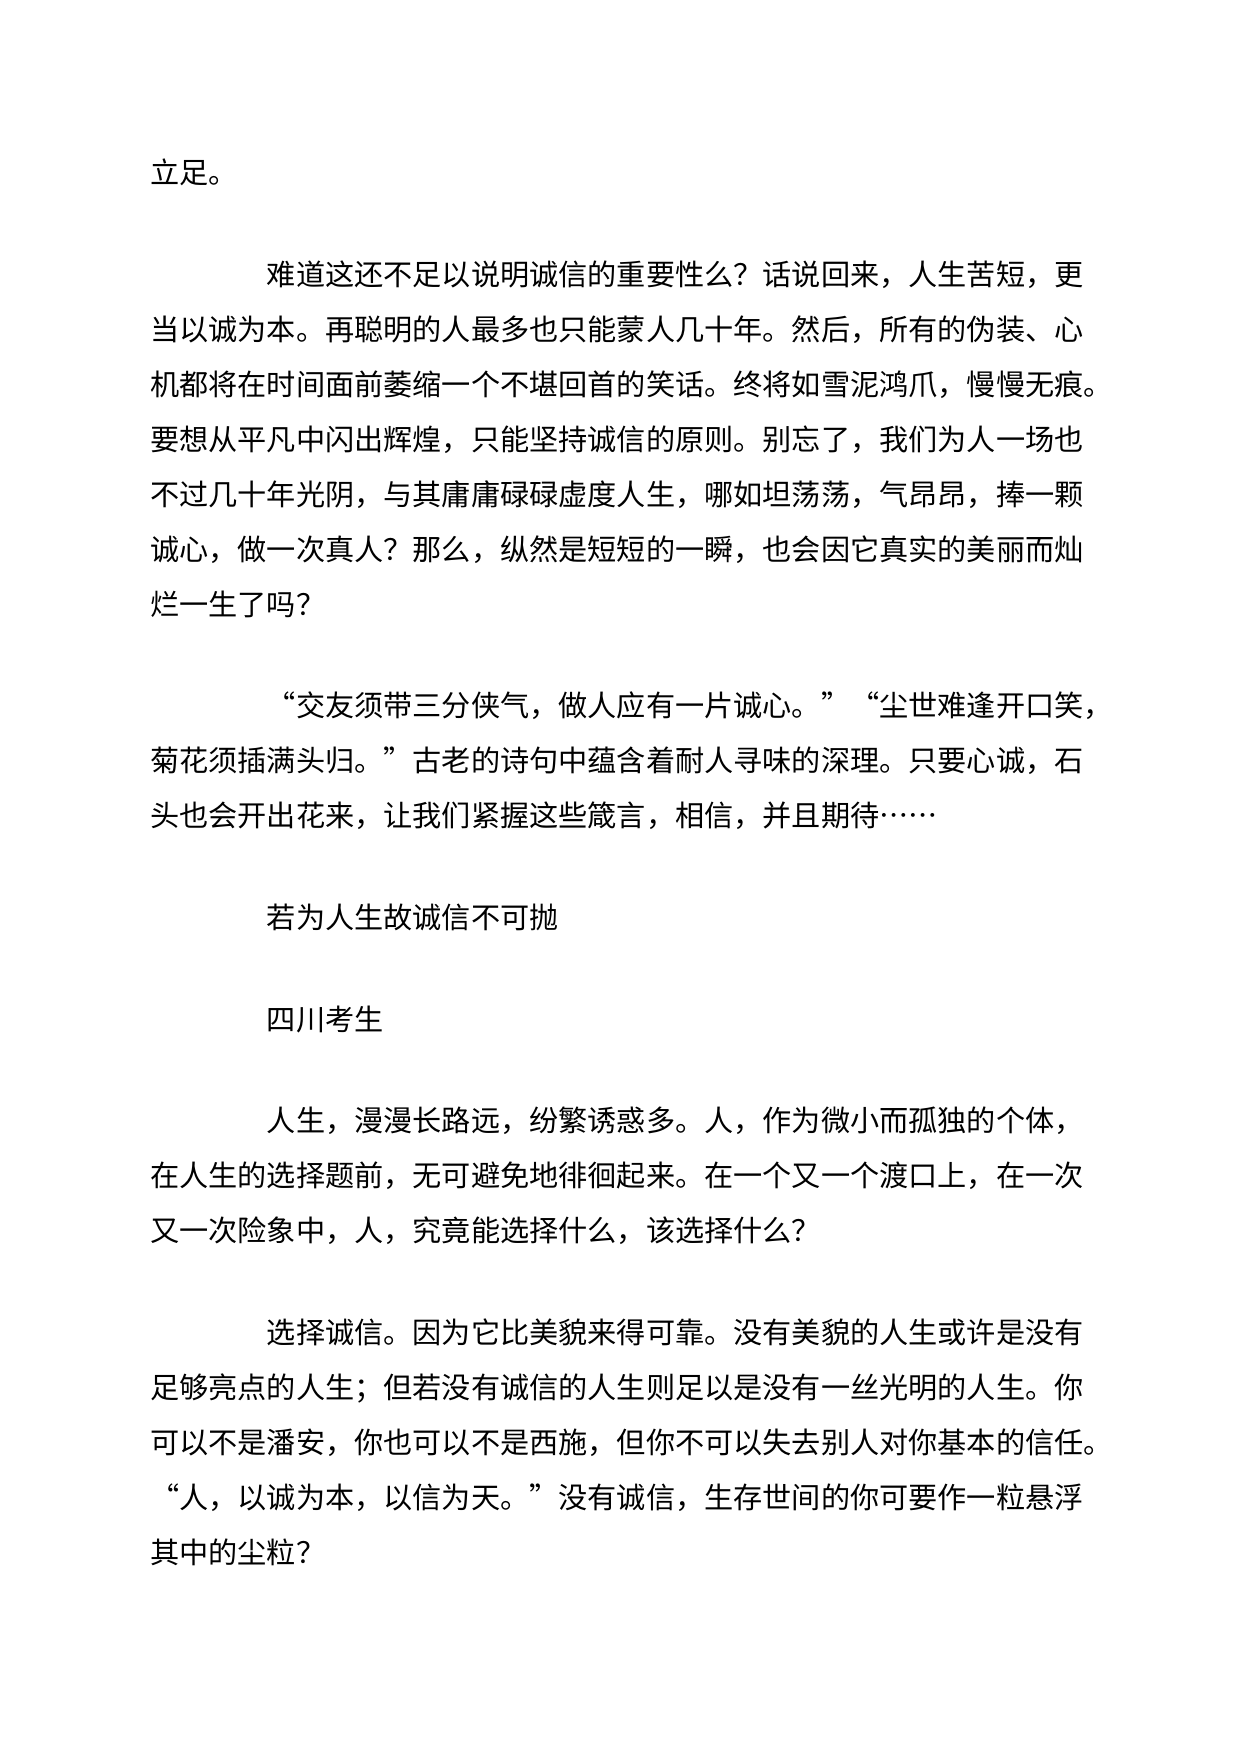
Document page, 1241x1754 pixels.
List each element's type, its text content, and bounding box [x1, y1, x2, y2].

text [150, 150, 1090, 192]
text 选择诚信。因为它比美貌来得可靠。没有美貌的人生或许是没有足够亮点的人生；但若没有诚信的人生则足以是没有一丝光明的人生。你可以不是潘安，你也可以不是西施，但你不可以失去别人对你基本的信任。“人，以诚为本，以信为天。”没有诚信，生存世间的你可要作一粒悬浮其中的尘粒？ [150, 1309, 1090, 1571]
text “交友须带三分侠气，做人应有一片诚心。”“尘世难逢开口笑，菊花须插满头归。”古老的诗句中蕴含着耐人寻味的深理。只要心诚，石头也会开出花来，让我们紧握这些箴言，相信，并且期待…… [150, 683, 1090, 835]
text 人生，漫漫长路远，纷繁诱惑多。人，作为微小而孤独的个体，在人生的选择题前，无可避免地徘徊起来。在一个又一个渡口上，在一次又一次险象中，人，究竟能选择什么，该选择什么？ [150, 1098, 1090, 1250]
text 若为人生故诚信不可抛 [150, 894, 1090, 937]
text 四川考生 [150, 996, 1090, 1038]
text 难道这还不足以说明诚信的重要性么？话说回来，人生苦短，更当以诚为本。再聪明的人最多也只能蒙人几十年。然后，所有的伪装、心机都将在时间面前萎缩一个不堪回首的笑话。终将如雪泥鸿爪，慢慢无痕。要想从平凡中闪出辉煌，只能坚持诚信的原则。别忘了，我们为人一场也不过几十年光阴，与其庸庸碌碌虚度人生，哪如坦荡荡，气昂昂，捧一颗诚心，做一次真人？那么，纵然是短短的一瞬，也会因它真实的美丽而灿烂一生了吗？ [150, 252, 1090, 623]
